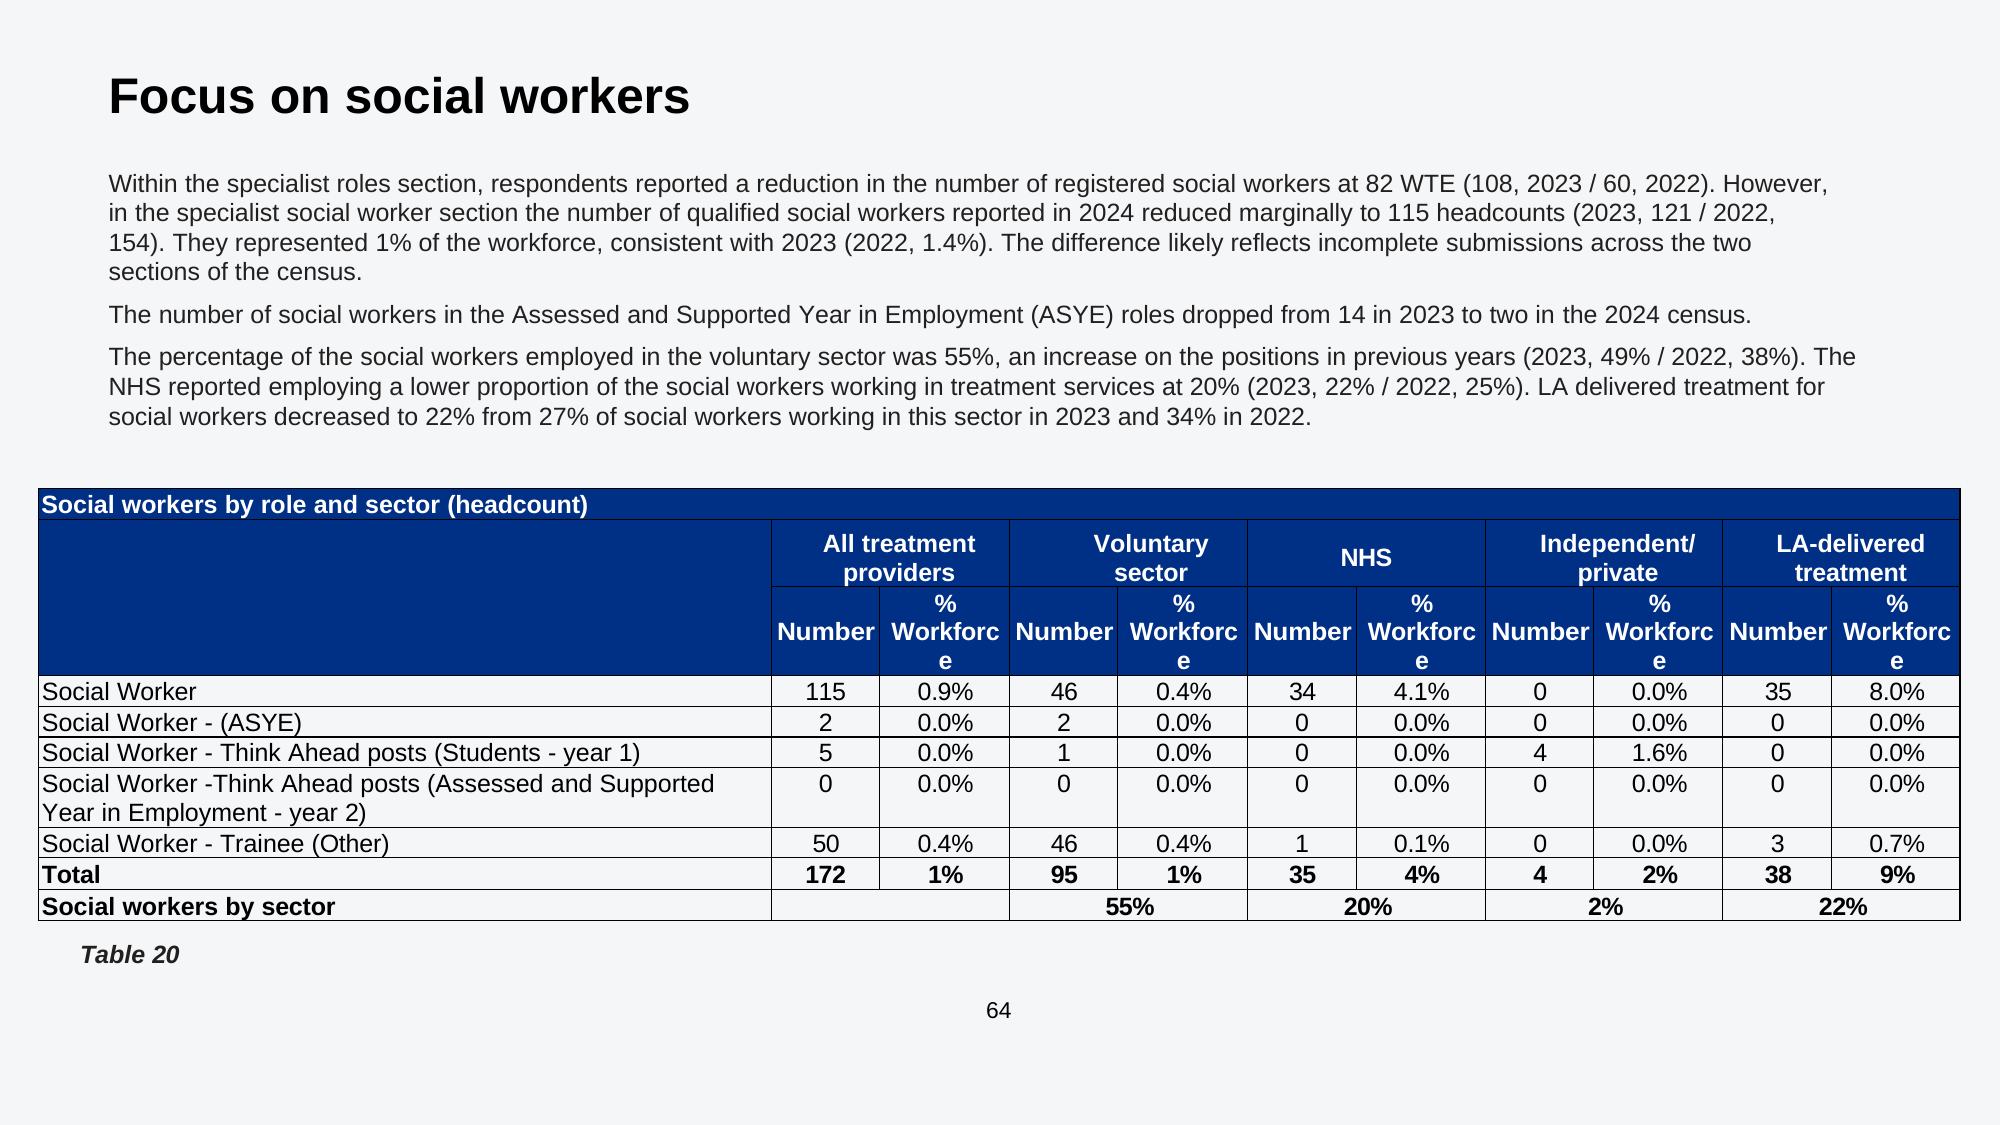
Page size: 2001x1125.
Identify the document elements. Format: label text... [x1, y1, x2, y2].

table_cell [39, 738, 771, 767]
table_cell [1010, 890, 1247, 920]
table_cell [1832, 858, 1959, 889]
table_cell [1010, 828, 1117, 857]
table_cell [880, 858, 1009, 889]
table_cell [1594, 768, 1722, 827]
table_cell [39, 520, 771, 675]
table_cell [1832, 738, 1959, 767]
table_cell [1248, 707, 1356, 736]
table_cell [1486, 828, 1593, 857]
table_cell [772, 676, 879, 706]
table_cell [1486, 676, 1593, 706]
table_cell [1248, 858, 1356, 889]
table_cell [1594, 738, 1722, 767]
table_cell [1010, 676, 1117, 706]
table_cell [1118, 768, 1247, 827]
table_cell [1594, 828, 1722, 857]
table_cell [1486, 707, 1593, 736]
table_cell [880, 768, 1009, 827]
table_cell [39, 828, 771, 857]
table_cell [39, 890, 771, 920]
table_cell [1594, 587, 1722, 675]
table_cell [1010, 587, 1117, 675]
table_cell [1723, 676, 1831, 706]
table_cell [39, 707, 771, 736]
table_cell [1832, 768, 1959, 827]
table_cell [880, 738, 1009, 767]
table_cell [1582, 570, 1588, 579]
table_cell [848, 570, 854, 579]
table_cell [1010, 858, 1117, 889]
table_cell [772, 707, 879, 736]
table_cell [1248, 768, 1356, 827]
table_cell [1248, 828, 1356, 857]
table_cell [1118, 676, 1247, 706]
text Within the specialist roles section, respondents reported a reduction in the number of registered social workers at 82 WTE (108, 2023 / 60, 2022). However, in the specialist social worker section the number of qualified social workers reported in 2024 reduced marginally to 115 headcounts (2023, 121 / 2022, 154). They represented 1% of the workforce, consistent with 2023 (2022, 1.4%). The difference likely reflects incomplete submissions across the two sections of the census. [108, 169, 1828, 286]
text The number of social workers in the Assessed and Supported Year in Employment (ASYE) roles dropped from 14 in 2023 to two in the 2024 census. [108, 300, 1959, 328]
subtitle Table 20 [80, 941, 1959, 969]
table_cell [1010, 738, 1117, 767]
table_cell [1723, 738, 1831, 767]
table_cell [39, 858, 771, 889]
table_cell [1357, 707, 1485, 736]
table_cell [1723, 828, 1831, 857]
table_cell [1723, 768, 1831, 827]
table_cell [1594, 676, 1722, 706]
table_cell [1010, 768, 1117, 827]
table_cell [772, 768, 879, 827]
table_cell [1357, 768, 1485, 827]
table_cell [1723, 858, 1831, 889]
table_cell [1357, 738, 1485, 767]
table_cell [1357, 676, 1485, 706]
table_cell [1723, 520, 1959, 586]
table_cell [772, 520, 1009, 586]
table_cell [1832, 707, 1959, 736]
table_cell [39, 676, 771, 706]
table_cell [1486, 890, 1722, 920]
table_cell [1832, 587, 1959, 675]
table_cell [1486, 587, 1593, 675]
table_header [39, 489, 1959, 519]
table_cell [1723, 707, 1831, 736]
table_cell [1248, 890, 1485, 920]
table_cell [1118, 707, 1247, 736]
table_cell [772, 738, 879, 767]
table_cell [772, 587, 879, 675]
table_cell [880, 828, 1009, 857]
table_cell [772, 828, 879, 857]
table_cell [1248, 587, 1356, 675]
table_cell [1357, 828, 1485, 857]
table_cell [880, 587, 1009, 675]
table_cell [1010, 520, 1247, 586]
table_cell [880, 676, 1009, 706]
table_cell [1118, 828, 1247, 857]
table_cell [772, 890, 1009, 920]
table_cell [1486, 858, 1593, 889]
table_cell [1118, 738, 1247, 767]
subtitle Focus on social workers [108, 67, 1959, 124]
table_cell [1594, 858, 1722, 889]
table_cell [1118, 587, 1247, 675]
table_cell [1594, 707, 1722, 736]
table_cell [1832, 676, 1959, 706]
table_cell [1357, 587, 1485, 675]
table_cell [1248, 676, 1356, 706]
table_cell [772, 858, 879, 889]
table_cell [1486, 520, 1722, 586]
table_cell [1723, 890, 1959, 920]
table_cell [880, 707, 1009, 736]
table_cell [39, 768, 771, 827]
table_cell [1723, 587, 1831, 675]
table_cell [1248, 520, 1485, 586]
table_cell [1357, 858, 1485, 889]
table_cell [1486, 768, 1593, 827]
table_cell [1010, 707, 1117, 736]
text The percentage of the social workers employed in the voluntary sector was 55%, an increase on the positions in previous years (2023, 49% / 2022, 38%). The NHS reported employing a lower proportion of the social workers working in treatment services at 20% (2023, 22% / 2022, 25%). LA delivered treatment for social workers decreased to 22% from 27% of social workers working in this sector in 2023 and 34% in 2022. [108, 342, 1880, 430]
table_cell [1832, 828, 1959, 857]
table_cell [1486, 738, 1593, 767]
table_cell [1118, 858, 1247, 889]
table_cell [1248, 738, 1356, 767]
